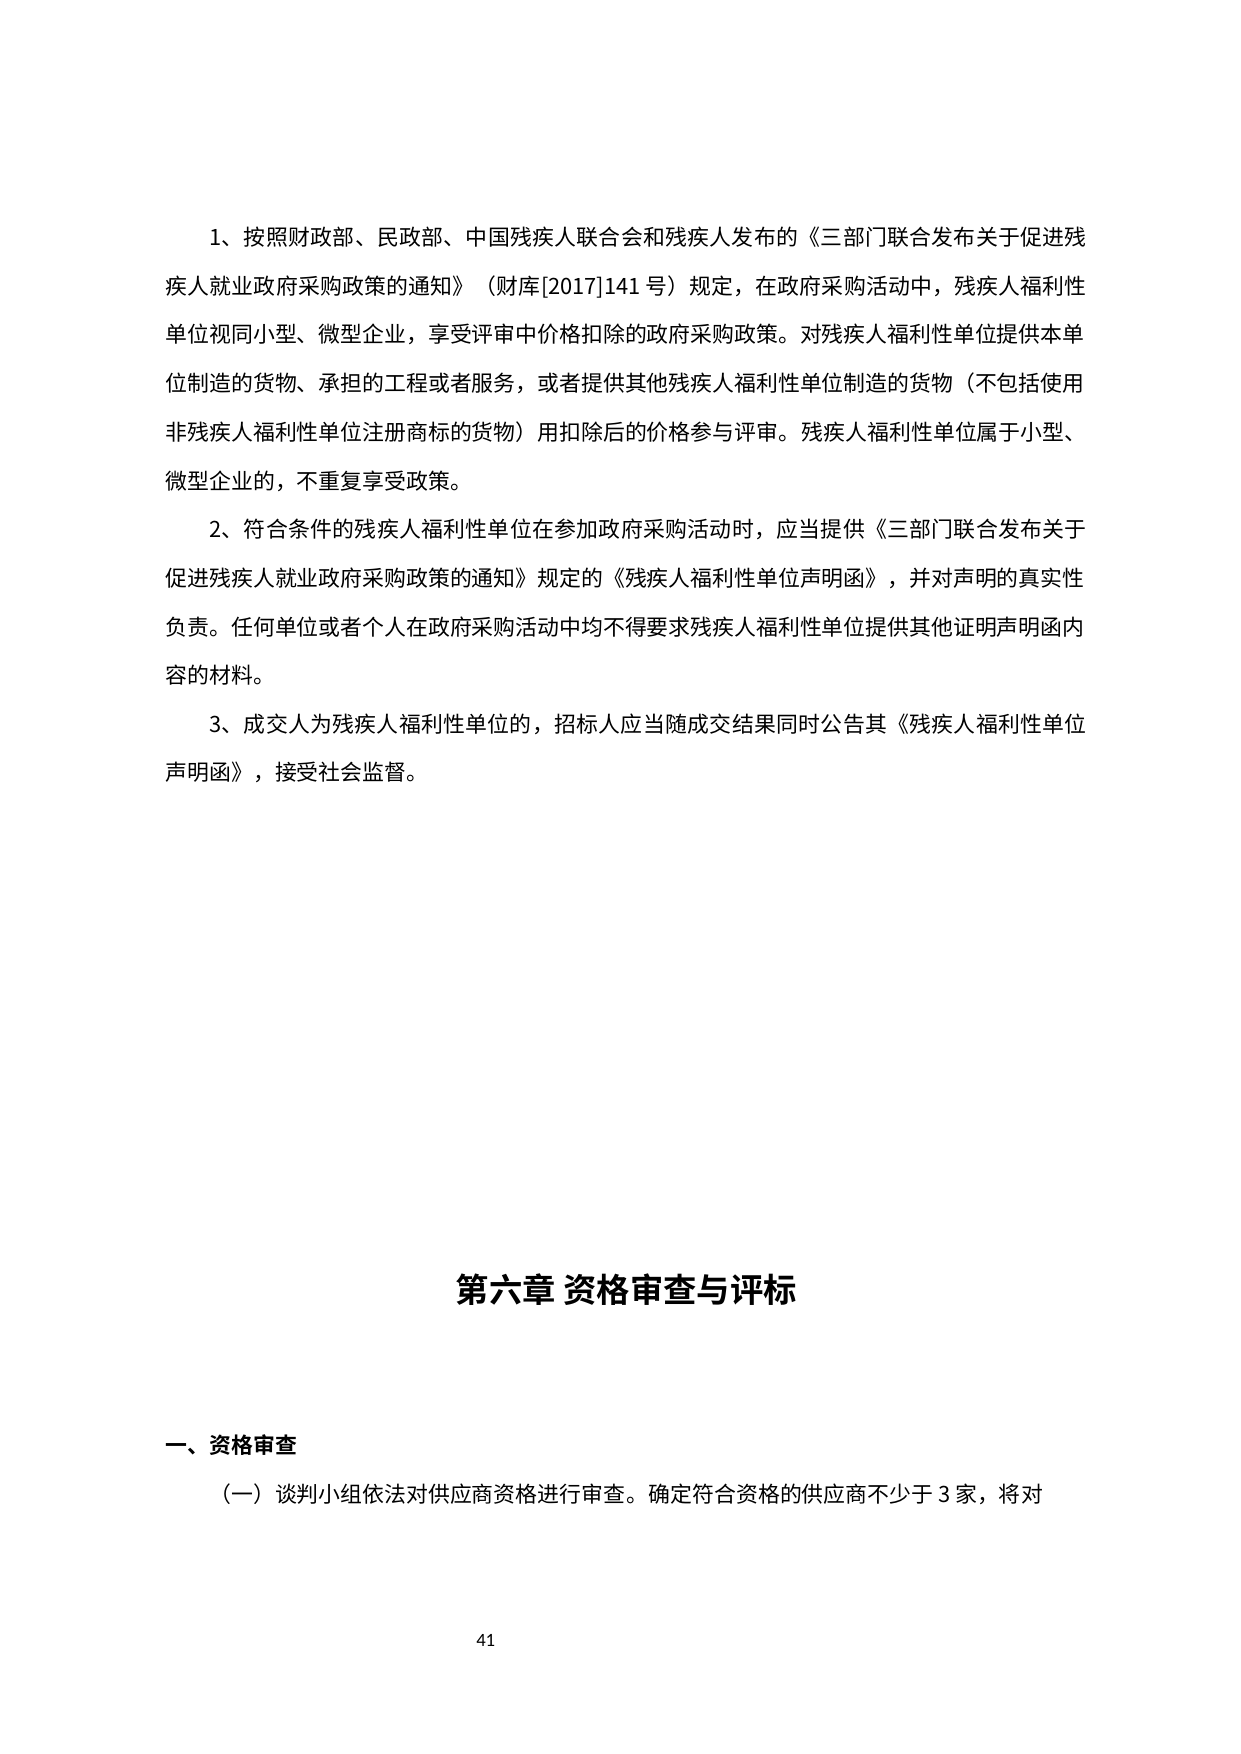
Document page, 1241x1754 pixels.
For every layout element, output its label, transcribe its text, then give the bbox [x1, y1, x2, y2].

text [165, 1476, 1043, 1509]
text 一、资格审查 [165, 1428, 1087, 1461]
text 2、符合条件的残疾人福利性单位在参加政府采购活动时，应当提供《三部门联合发布关于促进残疾人就业政府采购政策的通知》规定的《残疾人福利性单位声明函》，并对声明的真实性负责。任何单位或者个人在政府采购活动中均不得要求残疾人福利性单位提供其他证明声明函内容的材料。 [165, 512, 1087, 690]
text 第六章 资格审查与评标 [165, 1256, 1087, 1321]
text 3、成交人为残疾人福利性单位的，招标人应当随成交结果同时公告其《残疾人福利性单位声明函》，接受社会监督。 [165, 706, 1087, 787]
text 1、按照财政部、民政部、中国残疾人联合会和残疾人发布的《三部门联合发布关于促进残疾人就业政府采购政策的通知》（财库[2017]141号）规定，在政府采购活动中，残疾人福利性单位视同小型、微型企业，享受评审中价格扣除的政府采购政策。对残疾人福利性单位提供本单位制造的货物、承担的工程或者服务，或者提供其他残疾人福利性单位制造的货物（不包括使用非残疾人福利性单位注册商标的货物）用扣除后的价格参与评审。残疾人福利性单位属于小型、微型企业的，不重复享受政策。 [165, 219, 1087, 496]
